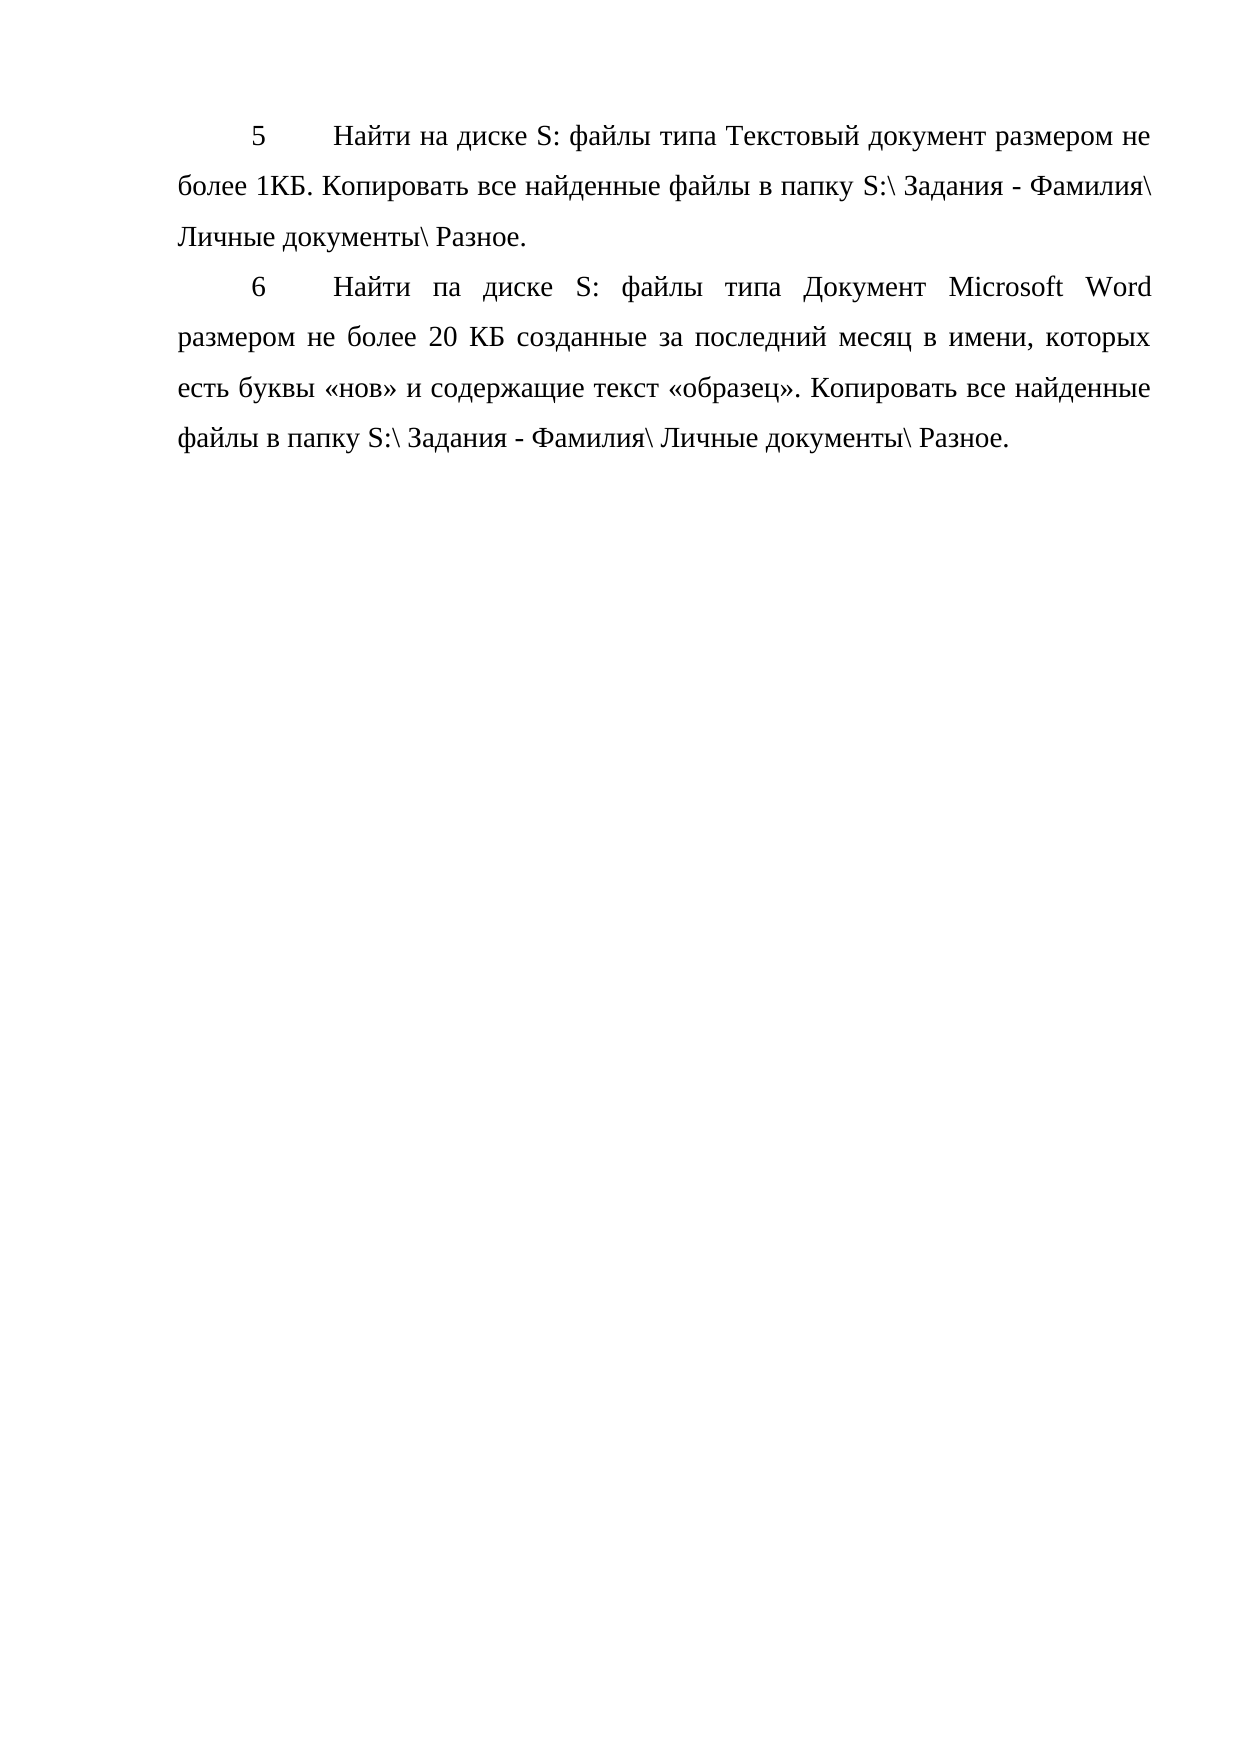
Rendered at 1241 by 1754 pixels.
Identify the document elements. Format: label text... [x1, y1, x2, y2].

list Найти на диске S: файлы типа Текстовый документ размером не более 1КБ. Копировать все найденные файлы в папку S:\ Задания - Фамилия\ Личные документы\ Разное. [177, 118, 1152, 252]
list Найти па диске S: файлы типа Документ Microsoft Word размером не более 20 КБ созданные за последний месяц в имени, которых есть буквы «нов» и содержащие текст «образец». Копировать все найденные файлы в папку S:\ Задания - Фамилия\ Личные документы\ Разное. [177, 269, 1152, 453]
